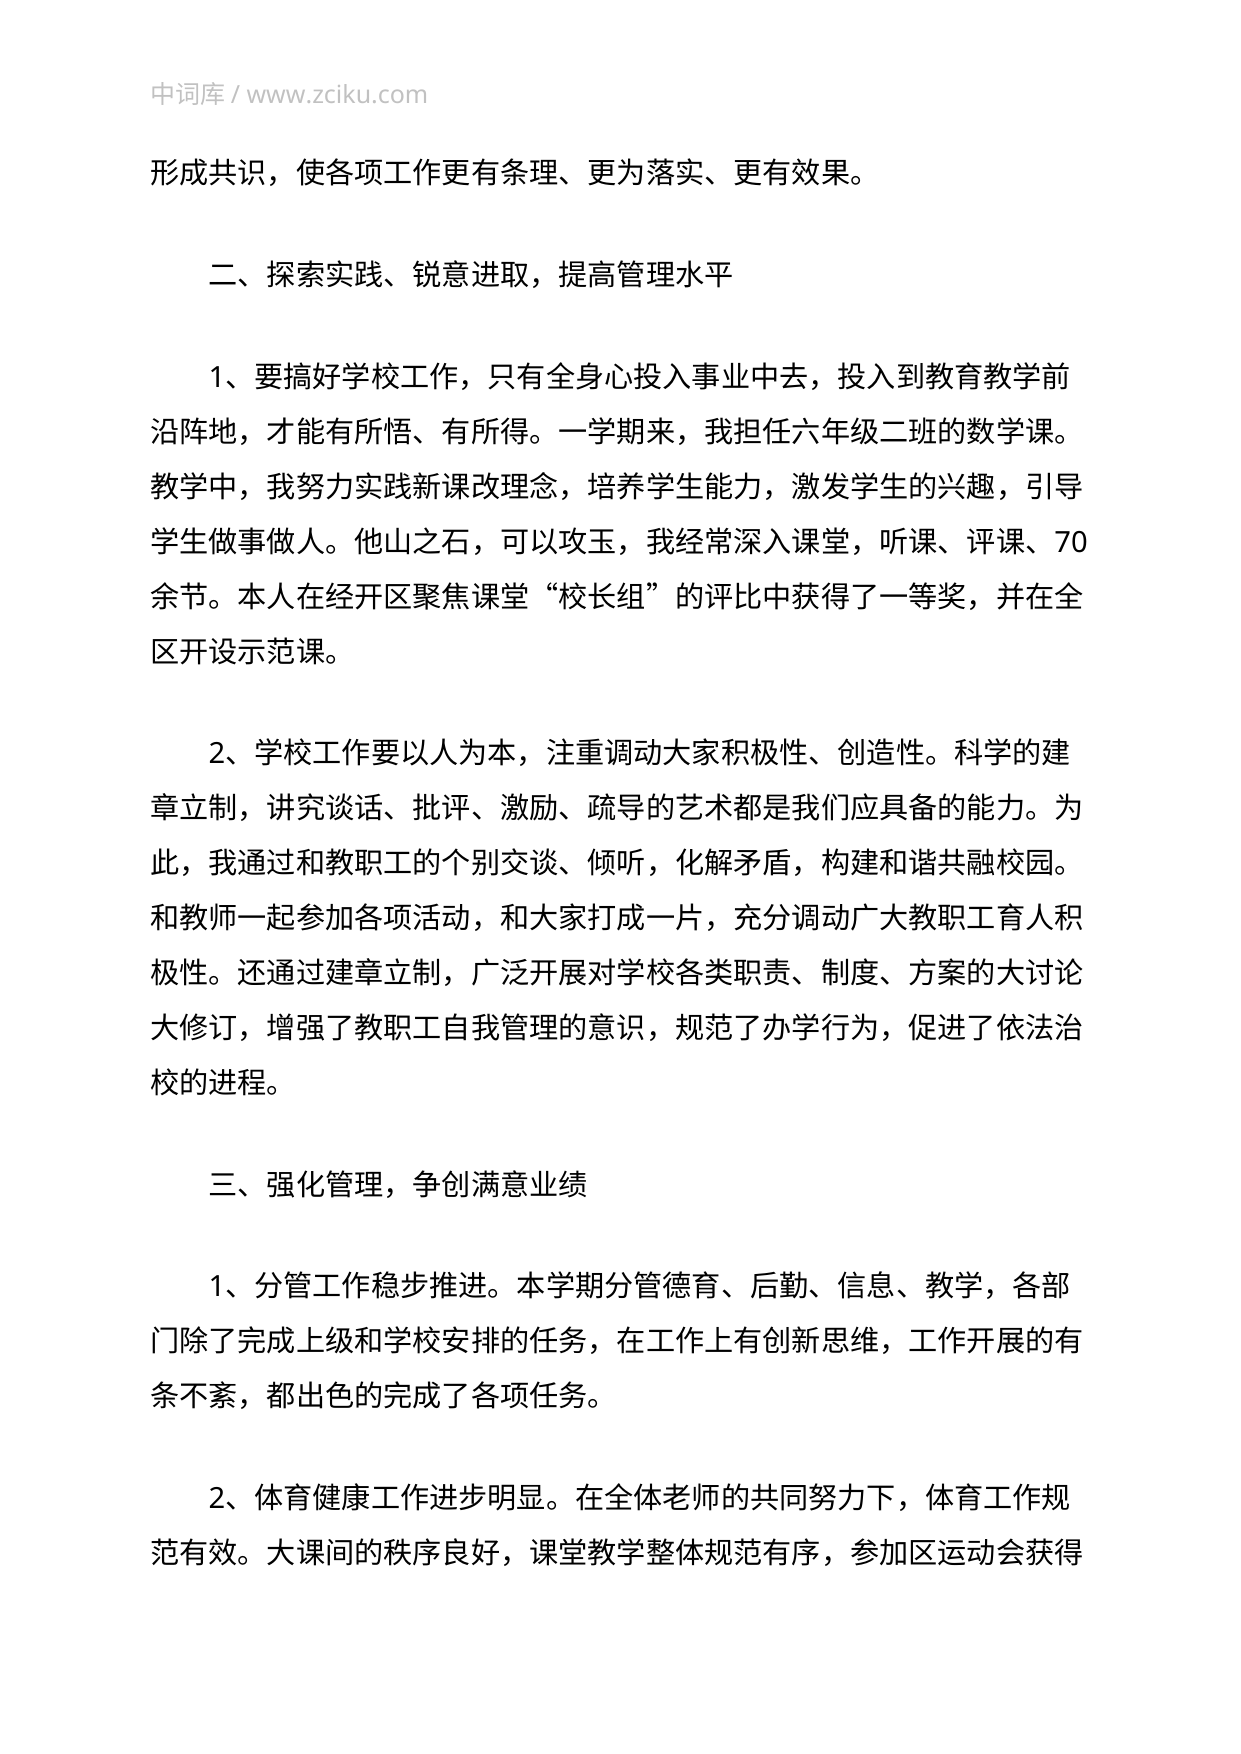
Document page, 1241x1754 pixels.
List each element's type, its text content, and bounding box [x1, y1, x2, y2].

text 2、学校工作要以人为本，注重调动大家积极性、创造性。科学的建章立制，讲究谈话、批评、激励、疏导的艺术都是我们应具备的能力。为此，我通过和教职工的个别交谈、倾听，化解矛盾，构建和谐共融校园。和教师一起参加各项活动，和大家打成一片，充分调动广大教职工育人积极性。还通过建章立制，广泛开展对学校各类职责、制度、方案的大讨论大修订，增强了教职工自我管理的意识，规范了办学行为，促进了依法治校的进程。 [150, 730, 1090, 1102]
text 三、强化管理，争创满意业绩 [150, 1161, 1090, 1203]
text 1、要搞好学校工作，只有全身心投入事业中去，投入到教育教学前沿阵地，才能有所悟、有所得。一学期来，我担任六年级二班的数学课。教学中，我努力实践新课改理念，培养学生能力，激发学生的兴趣，引导学生做事做人。他山之石，可以攻玉，我经常深入课堂，听课、评课、70余节。本人在经开区聚焦课堂“校长组”的评比中获得了一等奖，并在全区开设示范课。 [150, 353, 1090, 671]
text 1、分管工作稳步推进。本学期分管德育、后勤、信息、教学，各部门除了完成上级和学校安排的任务，在工作上有创新思维，工作开展的有条不紊，都出色的完成了各项任务。 [150, 1263, 1090, 1415]
text 二、探索实践、锐意进取，提高管理水平 [150, 252, 1090, 294]
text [150, 1475, 1090, 1572]
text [150, 150, 1090, 192]
